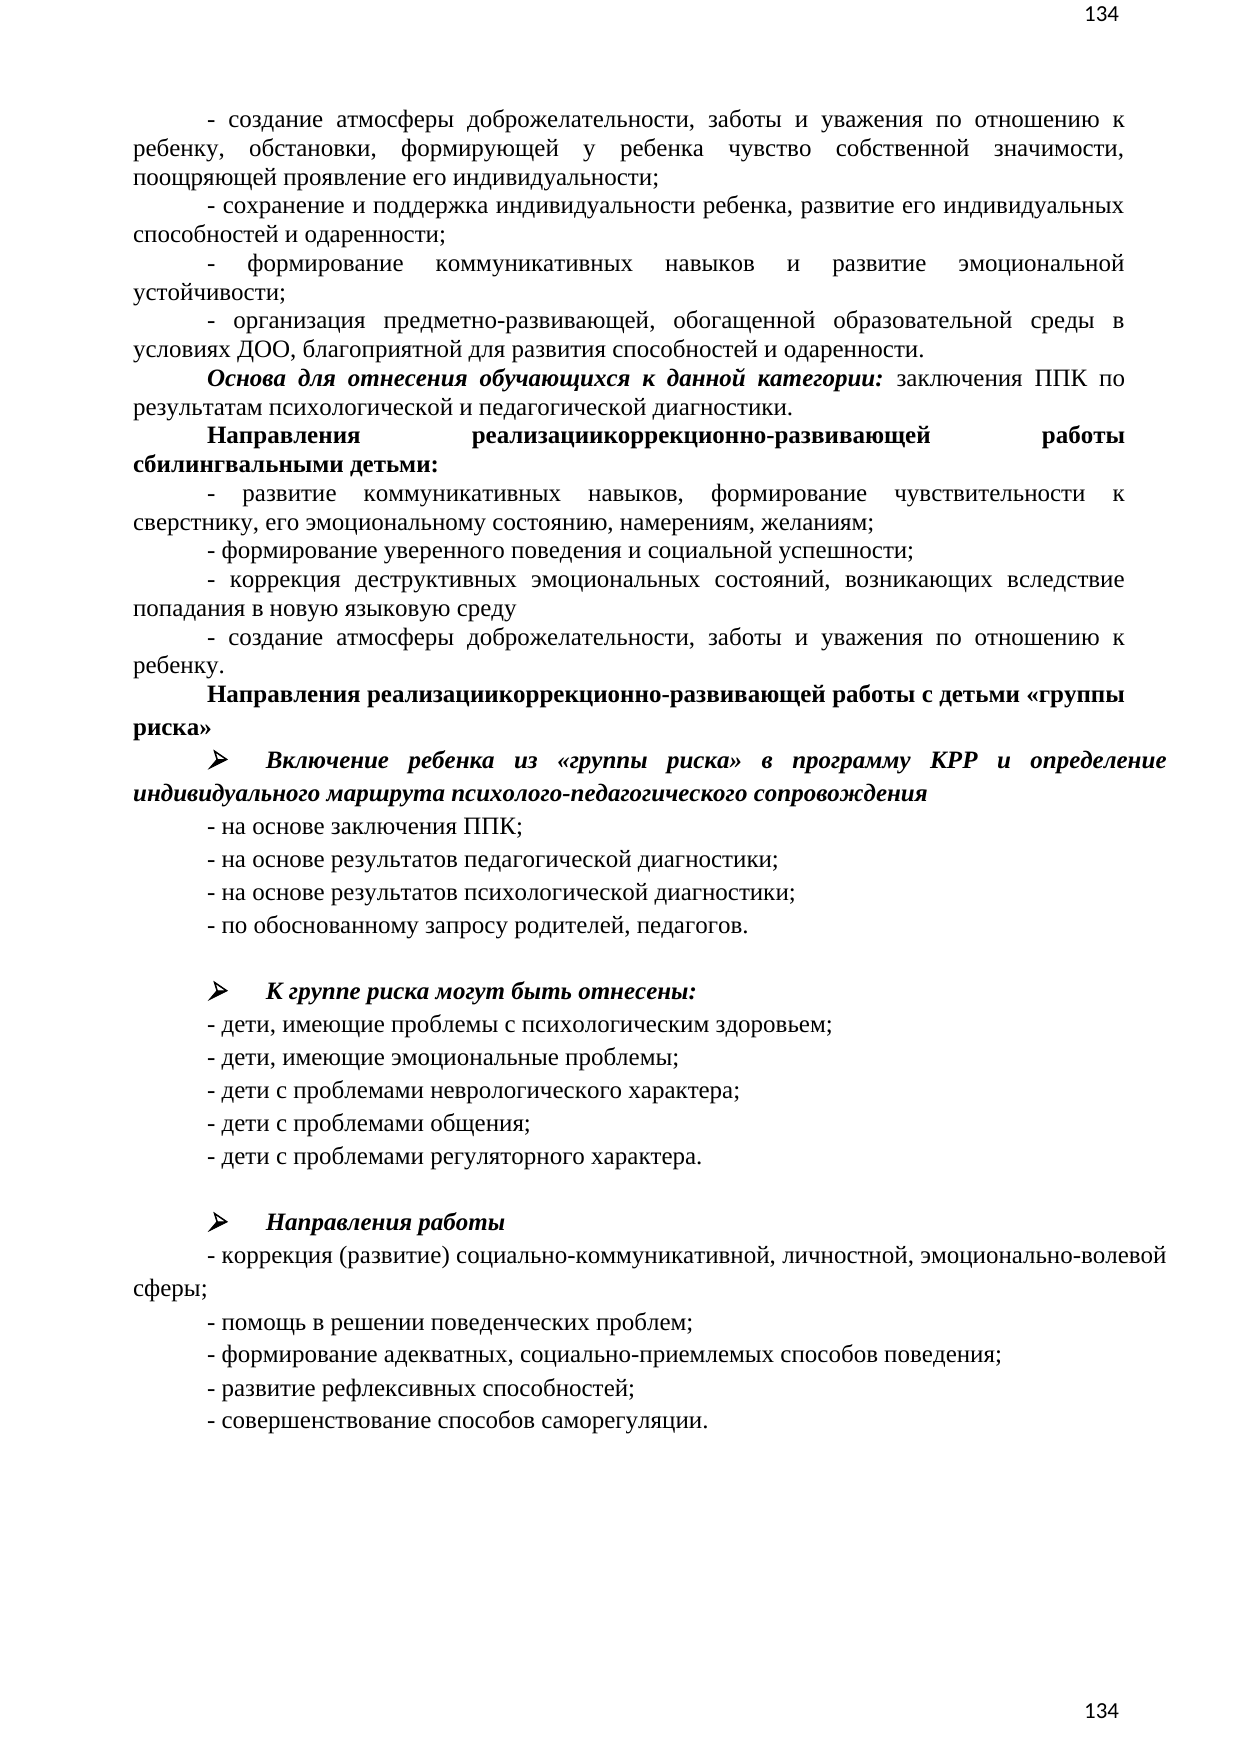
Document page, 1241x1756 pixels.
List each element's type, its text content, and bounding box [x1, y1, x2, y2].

text Основа для отнесения обучающихся к данной категории: заключения ППК по результатам психологической и педагогической диагностики. [133, 363, 1125, 420]
text - развитие рефлексивных способностей; [133, 1373, 1167, 1401]
text - формирование уверенного поведения и социальной успешности; [133, 535, 1125, 564]
text - дети с проблемами регуляторного характера. [133, 1141, 1167, 1170]
text - на основе результатов педагогической диагностики; [133, 844, 1167, 873]
text - организация предметно-развивающей, обогащенной образовательной среды в условиях ДОО, благоприятной для развития способностей и одаренности. [133, 305, 1125, 363]
text Направления реализациикоррекционно-развивающей работы сбилингвальными детьми: [133, 420, 1125, 478]
text - создание атмосферы доброжелательности, заботы и уважения по отношению к ребенку, обстановки, формирующей у ребенка чувство собственной значимости, поощряющей проявление его индивидуальности; [133, 104, 1125, 190]
text - формирование коммуникативных навыков и развитие эмоциональной устойчивости; [133, 248, 1125, 305]
text - сохранение и поддержка индивидуальности ребенка, развитие его индивидуальных способностей и одаренности; [133, 190, 1125, 248]
text - помощь в решении поведенческих проблем; [133, 1307, 1167, 1335]
text - коррекция деструктивных эмоциональных состояний, возникающих вследствие попадания в новую языковую среду [133, 564, 1125, 622]
text - совершенствование способов саморегуляции. [133, 1406, 1167, 1434]
text - формирование адекватных, социально-приемлемых способов поведения; [133, 1339, 1167, 1368]
text - дети, имеющие эмоциональные проблемы; [133, 1042, 1167, 1071]
text - коррекция (развитие) социально-коммуникативной, личностной, эмоционально-волевой сферы; [133, 1241, 1167, 1302]
text - дети с проблемами общения; [133, 1108, 1167, 1137]
list Включение ребенка из «группы риска» в программу КРР и определение индивидуального маршрута психолого-педагогического сопровождения [133, 745, 1167, 807]
text - по обоснованному запросу родителей, педагогов. [133, 910, 1167, 939]
text - на основе заключения ППК; [133, 811, 1167, 840]
text - дети, имеющие проблемы с психологическим здоровьем; [133, 1009, 1167, 1038]
text - дети с проблемами неврологического характера; [133, 1075, 1167, 1104]
text - развитие коммуникативных навыков, формирование чувствительности к сверстнику, его эмоциональному состоянию, намерениям, желаниям; [133, 478, 1125, 535]
text Направления реализациикоррекционно-развивающей работы с детьми «группы риска» [133, 679, 1125, 741]
text - на основе результатов психологической диагностики; [133, 877, 1167, 906]
text - создание атмосферы доброжелательности, заботы и уважения по отношению к ребенку. [133, 622, 1125, 679]
list К группе риска могут быть отнесены: [133, 976, 1167, 1005]
list Направления работы [133, 1207, 1167, 1236]
